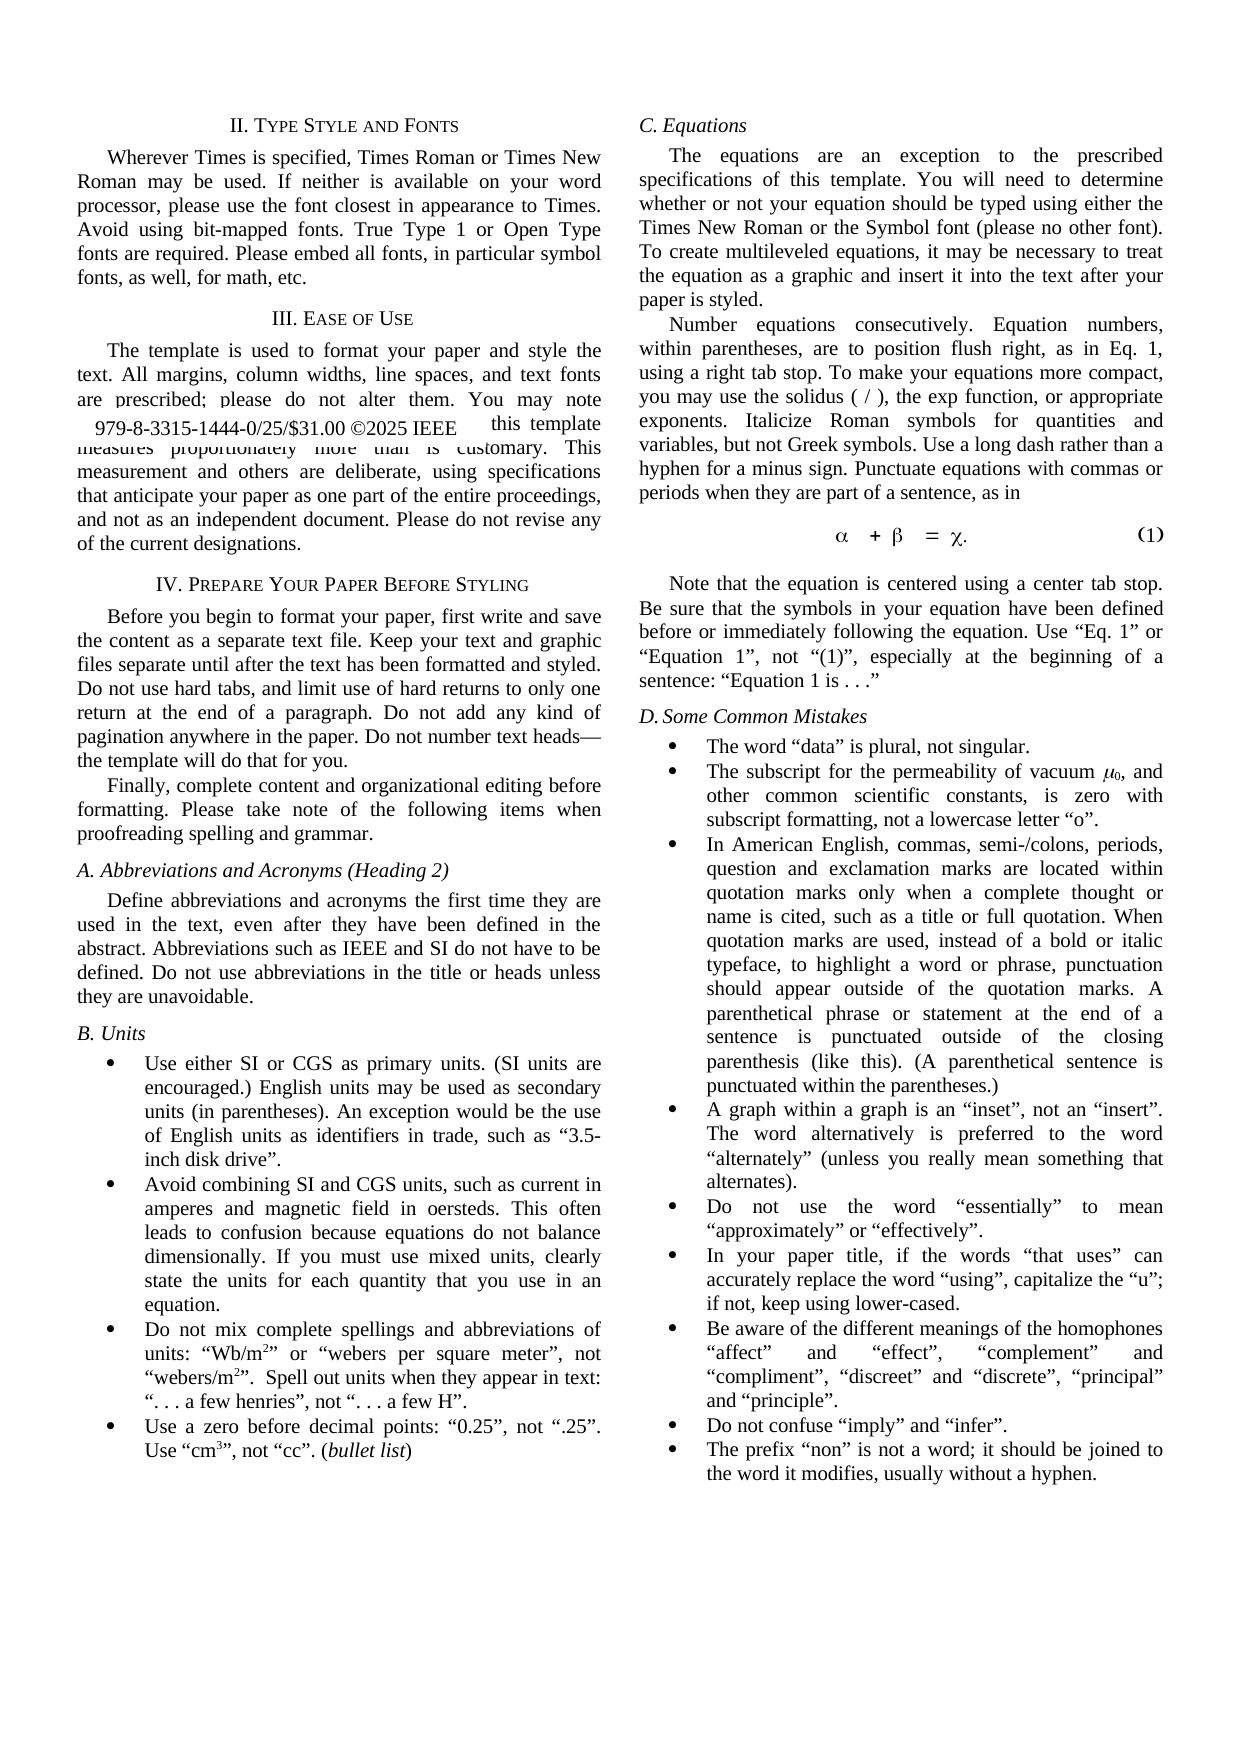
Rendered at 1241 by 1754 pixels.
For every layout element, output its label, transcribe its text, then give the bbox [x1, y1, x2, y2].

list Do not use the word “essentially” to mean “approximately” or “effectively”. [669, 1194, 1163, 1242]
list Do not confuse “imply” and “infer”. [669, 1413, 1163, 1437]
text   [639, 529, 893, 546]
list The prefix “non” is not a word; it should be joined to the word it modifies, usually without a hyphen. [669, 1437, 1163, 1485]
text Note that the equation is centered using a center tab stop. Be sure that the symbols in your equation have been defined before or immediately following the equation. Use “Eq. 1” or “Equation 1”, not “(1)”, especially at the beginning of a sentence: “Equation 1 is . . .” [639, 571, 1163, 692]
text Before you begin to format your paper, first write and save the content as a separate text file. Keep your text and graphic files separate until after the text has been formatted and styled. Do not use hard tabs, and limit use of hard returns to only one return at the end of a paragraph. Do not add any kind of pagination anywhere in the paper. Do not number text heads—the template will do that for you. [77, 604, 601, 772]
list Do not mix complete spellings and abbreviations of units: “Wb/m2” or “webers per square meter”, not “webers/m2”. Spell out units when they appear in text: “. . . a few henries”, not “. . . a few H”. [107, 1317, 601, 1413]
subtitle Some Common Mistakes [639, 704, 1163, 728]
subtitle Ease of Use [77, 306, 601, 330]
subtitle Abbreviations and Acronyms (Heading 2) [77, 858, 601, 882]
text The template is used to format your paper and style the text. All margins, column widths, line spaces, and text fonts are prescribed; please do not alter them. You may note peculiarities. For example, the head margin in this template measures proportionately more than is customary. This measurement and others are deliberate, using specifications that anticipate your paper as one part of the entire proceedings, and not as an independent document. Please do not revise any of the current designations. [77, 338, 601, 555]
list Use either SI or CGS as primary units. (SI units are encouraged.) English units may be used as secondary units (in parentheses). An exception would be the use of English units as identifiers in trade, such as “3.5-inch disk drive”. [107, 1051, 601, 1171]
list In your paper title, if the words “that uses” can accurately replace the word “using”, capitalize the “u”; if not, keep using lower-cased. [669, 1243, 1163, 1315]
text   [894, 529, 1163, 546]
text Define abbreviations and acronyms the first time they are used in the text, even after they have been defined in the abstract. Abbreviations such as IEEE and SI do not have to be defined. Do not use abbreviations in the title or heads unless they are unavoidable. [77, 888, 601, 1008]
text Wherever Times is specified, Times Roman or Times New Roman may be used. If neither is available on your word processor, please use the font closest in appearance to Times. Avoid using bit-mapped fonts. True Type 1 or Open Type fonts are required. Please embed all fonts, in particular symbol fonts, as well, for math, etc. [77, 145, 601, 289]
list A graph within a graph is an “inset”, not an “insert”. The word alternatively is preferred to the word “alternately” (unless you really mean something that alternates). [669, 1097, 1163, 1193]
text Finally, complete content and organizational editing before formatting. Please take note of the following items when proofreading spelling and grammar. [77, 773, 601, 845]
list The subscript for the permeability of vacuum 0, and other common scientific constants, is zero with subscript formatting, not a lowercase letter “o”. [669, 759, 1163, 831]
subtitle Type Style and Fonts [77, 112, 601, 137]
list Avoid combining SI and CGS units, such as current in amperes and magnetic field in oersteds. This often leads to confusion because equations do not balance dimensionally. If you must use mixed units, clearly state the units for each quantity that you use in an equation. [107, 1172, 601, 1316]
list Be aware of the different meanings of the homophones “affect” and “effect”, “complement” and “compliment”, “discreet” and “discrete”, “principal” and “principle”. [669, 1316, 1163, 1412]
subtitle Units [77, 1021, 601, 1045]
list In American English, commas, semi-/colons, periods, question and exclamation marks are located within quotation marks only when a complete thought or name is cited, such as a title or full quotation. When quotation marks are used, instead of a bold or italic typeface, to highlight a word or phrase, punctuation should appear outside of the quotation marks. A parenthetical phrase or statement at the end of a sentence is punctuated outside of the closing parenthesis (like this). (A parenthetical sentence is punctuated within the parentheses.) [669, 832, 1163, 1097]
list Use a zero before decimal points: “0.25”, not “.25”. Use “cm3”, not “cc”. (bullet list) [107, 1414, 601, 1462]
text Number equations consecutively. Equation numbers, within parentheses, are to position flush right, as in Eq. 1, using a right tab stop. To make your equations more compact, you may use the solidus ( / ), the exp function, or appropriate exponents. Italicize Roman symbols for quantities and variables, but not Greek symbols. Use a long dash rather than a hyphen for a minus sign. Punctuate equations with commas or periods when they are part of a sentence, as in [639, 312, 1163, 504]
subtitle Equations [639, 112, 1163, 137]
subtitle Prepare Your Paper Before Styling [77, 572, 601, 596]
text The equations are an exception to the prescribed specifications of this template. You will need to determine whether or not your equation should be typed using either the Times New Roman or the Symbol font (please no other font). To create multileveled equations, it may be necessary to treat the equation as a graphic and insert it into the text after your paper is styled. [639, 143, 1163, 311]
list The word “data” is plural, not singular. [669, 734, 1163, 758]
